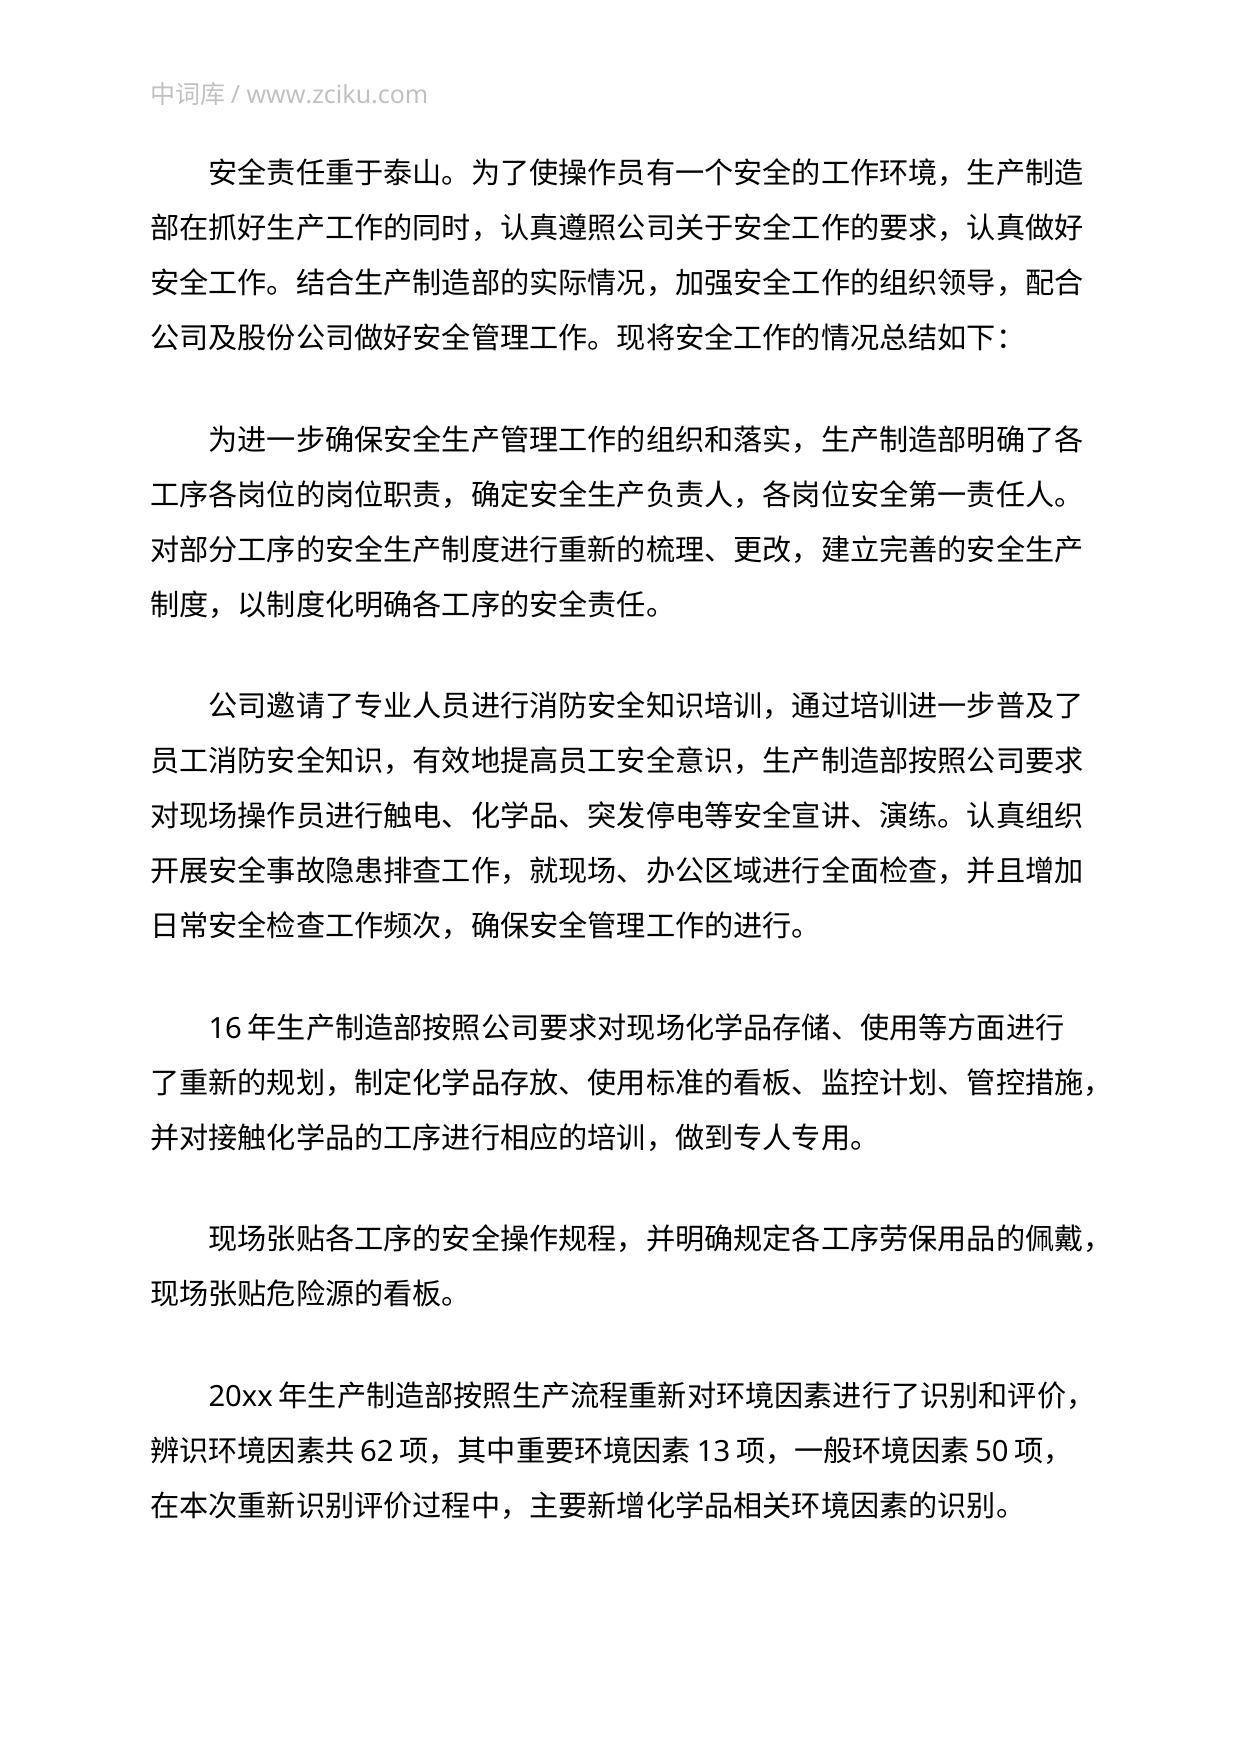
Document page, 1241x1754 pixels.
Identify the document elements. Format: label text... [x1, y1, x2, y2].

text 16年生产制造部按照公司要求对现场化学品存储、使用等方面进行了重新的规划，制定化学品存放、使用标准的看板、监控计划、管控措施，并对接触化学品的工序进行相应的培训，做到专人专用。 [150, 1004, 1090, 1156]
text 公司邀请了专业人员进行消防安全知识培训，通过培训进一步普及了员工消防安全知识，有效地提高员工安全意识，生产制造部按照公司要求对现场操作员进行触电、化学品、突发停电等安全宣讲、演练。认真组织开展安全事故隐患排查工作，就现场、办公区域进行全面检查，并且增加日常安全检查工作频次，确保安全管理工作的进行。 [150, 683, 1090, 945]
text 为进一步确保安全生产管理工作的组织和落实，生产制造部明确了各工序各岗位的岗位职责，确定安全生产负责人，各岗位安全第一责任人。对部分工序的安全生产制度进行重新的梳理、更改，建立完善的安全生产制度，以制度化明确各工序的安全责任。 [150, 416, 1090, 623]
text 20xx年生产制造部按照生产流程重新对环境因素进行了识别和评价，辨识环境因素共62项，其中重要环境因素13项，一般环境因素50项，在本次重新识别评价过程中，主要新增化学品相关环境因素的识别。 [150, 1373, 1090, 1525]
text 现场张贴各工序的安全操作规程，并明确规定各工序劳保用品的佩戴，现场张贴危险源的看板。 [150, 1216, 1090, 1313]
text 安全责任重于泰山。为了使操作员有一个安全的工作环境，生产制造部在抓好生产工作的同时，认真遵照公司关于安全工作的要求，认真做好安全工作。结合生产制造部的实际情况，加强安全工作的组织领导，配合公司及股份公司做好安全管理工作。现将安全工作的情况总结如下： [150, 150, 1090, 357]
